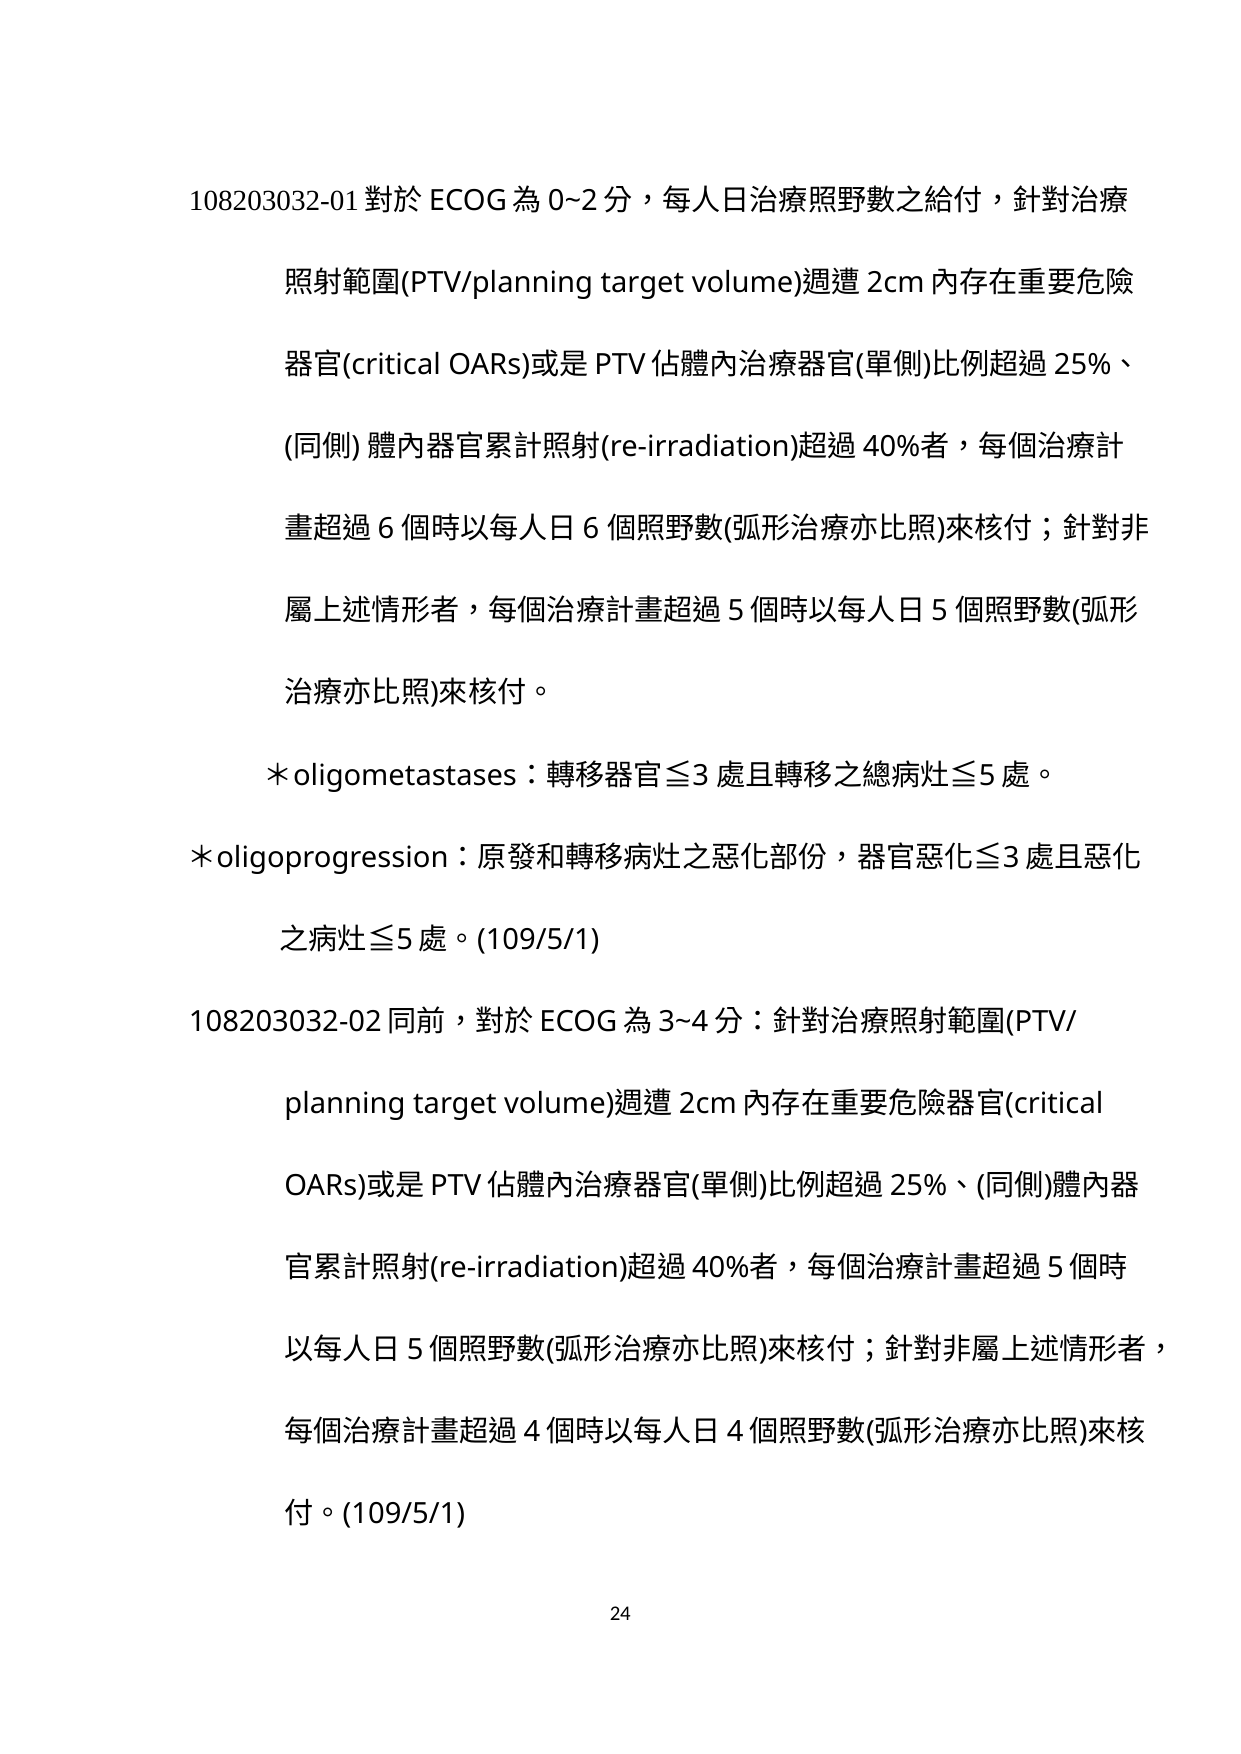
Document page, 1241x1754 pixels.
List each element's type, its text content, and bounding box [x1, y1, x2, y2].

list ＊oligoprogression：原發和轉移病灶之惡化部份，器官惡化≦3處且惡化之病灶≦5處。(109/5/1) [104, 813, 1152, 977]
list 108203032-02同前，對於ECOG為3~4分：針對治療照射範圍(PTV/planning target volume)週遭2cm內存在重要危險器官(critical OARs)或是PTV佔體內治療器官(單側)比例超過25%、(同側)體內器官累計照射(re-irradiation)超過40%者，每個治療計畫超過5個時以每人日5個照野數(弧形治療亦比照)來核付；針對非屬上述情形者，每個治療計畫超過4個時以每人日4個照野數(弧形治療亦比照)來核付。(109/5/1) [189, 977, 1152, 1552]
text ＊oligometastases：轉移器官≦3 處且轉移之總病灶≦5處。 [89, 731, 1152, 813]
list 108203032-01對於ECOG為0~2分，每人日治療照野數之給付，針對治療照射範圍(PTV/planning target volume)週遭2cm內存在重要危險器官(critical OARs)或是PTV佔體內治療器官(單側)比例超過25%、(同側) 體內器官累計照射(re-irradiation)超過40%者，每個治療計畫超過6 個時以每人日6 個照野數(弧形治療亦比照)來核付；針對非屬上述情形者，每個治療計畫超過5個時以每人日5 個照野數(弧形治療亦比照)來核付。 [189, 157, 1152, 731]
